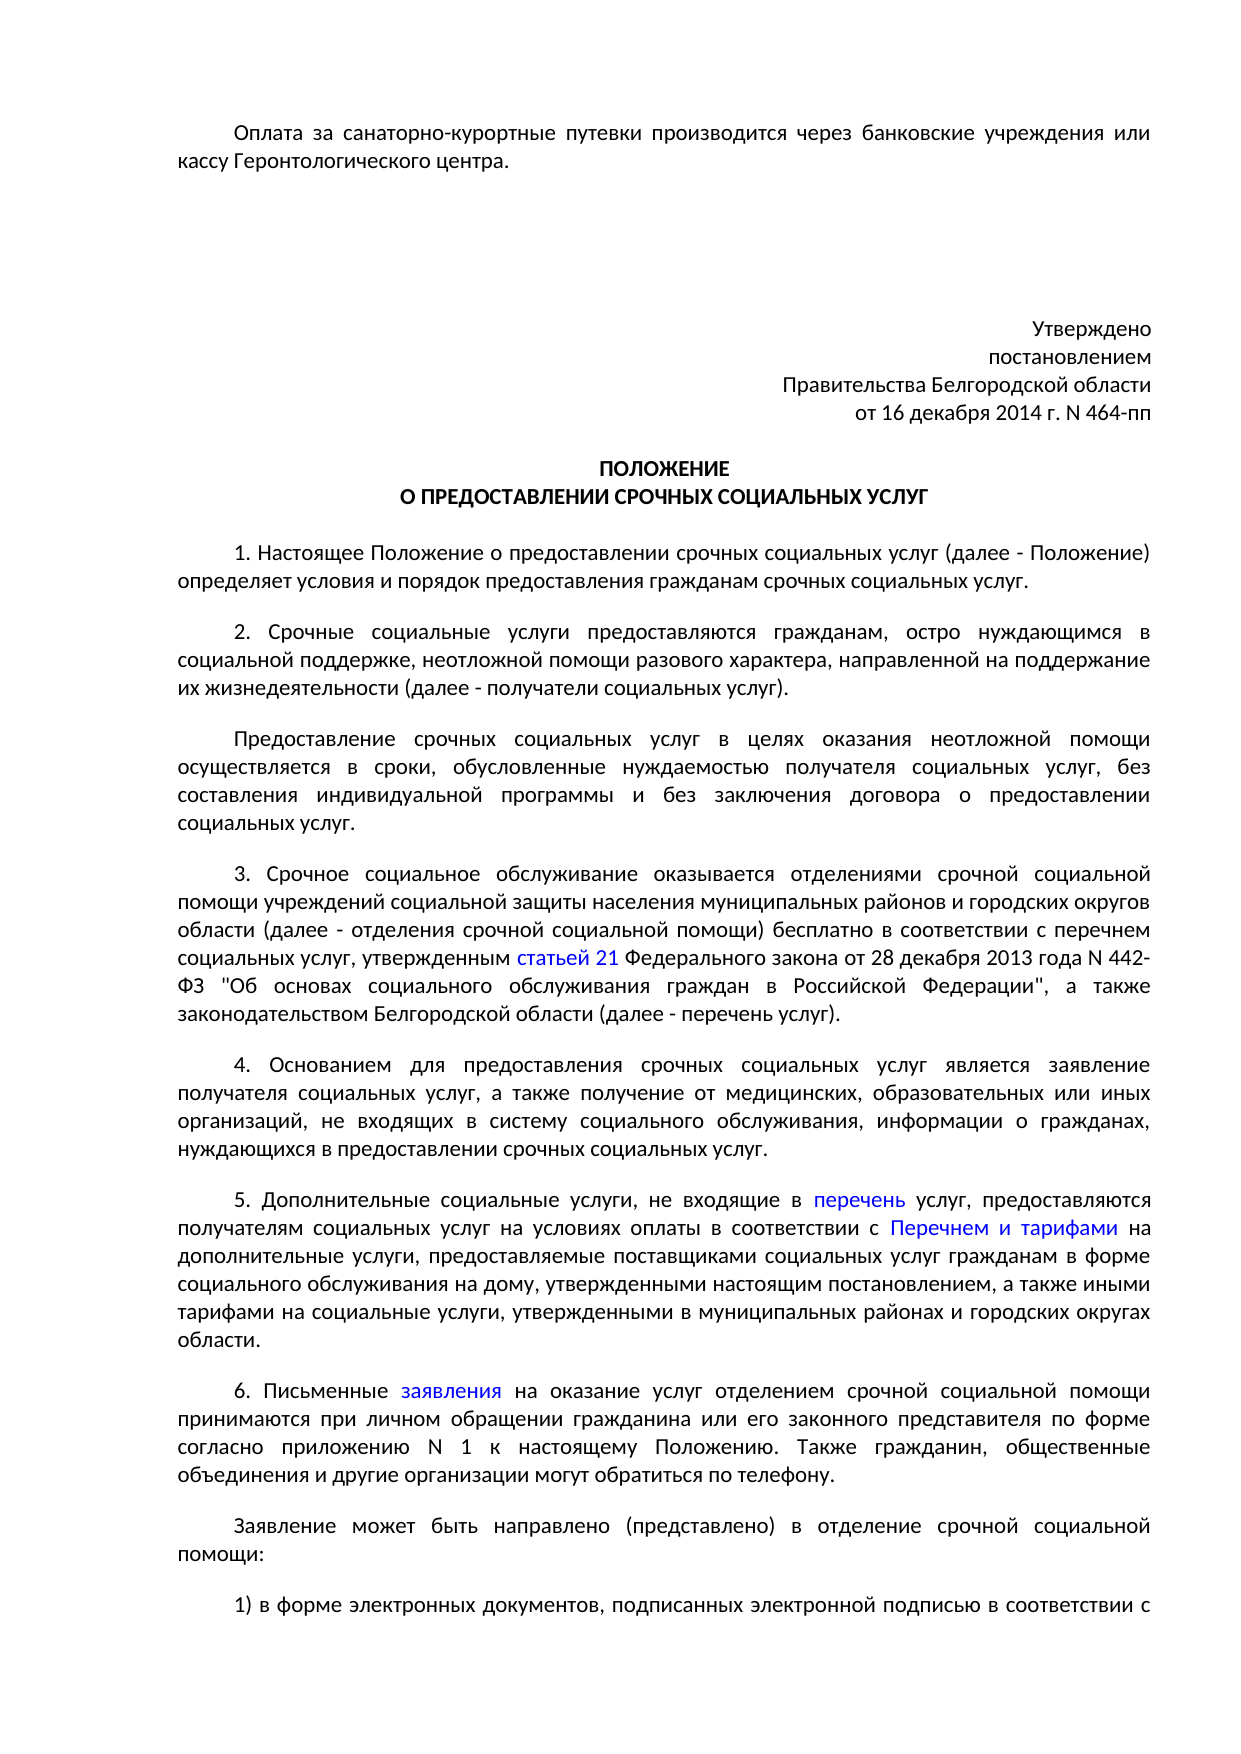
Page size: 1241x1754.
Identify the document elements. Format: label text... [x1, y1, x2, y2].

text 4. Основанием для предоставления срочных социальных услуг является заявление получателя социальных услуг, а также получение от медицинских, образовательных или иных организаций, не входящих в систему социального обслуживания, информации о гражданах, нуждающихся в предоставлении срочных социальных услуг. [177, 1050, 1152, 1162]
text от 16 декабря 2014 г. N 464-пп [177, 398, 1152, 426]
text постановлением [177, 342, 1152, 370]
text 1. Настоящее Положение о предоставлении срочных социальных услуг (далее - Положение) определяет условия и порядок предоставления гражданам срочных социальных услуг. [177, 538, 1152, 594]
text Заявление может быть направлено (представлено) в отделение срочной социальной помощи: [177, 1511, 1152, 1567]
text Оплата за санаторно-курортные путевки производится через банковские учреждения или кассу Геронтологического центра. [177, 118, 1152, 174]
text Предоставление срочных социальных услуг в целях оказания неотложной помощи осуществляется в сроки, обусловленные нуждаемостью получателя социальных услуг, без составления индивидуальной программы и без заключения договора о предоставлении социальных услуг. [177, 724, 1152, 836]
title ПОЛОЖЕНИЕ [177, 454, 1152, 482]
text 2. Срочные социальные услуги предоставляются гражданам, остро нуждающимся в социальной поддержке, неотложной помощи разового характера, направленной на поддержание их жизнедеятельности (далее - получатели социальных услуг). [177, 617, 1152, 701]
text 6. Письменные заявления на оказание услуг отделением срочной социальной помощи принимаются при личном обращении гражданина или его законного представителя по форме согласно приложению N 1 к настоящему Положению. Также гражданин, общественные объединения и другие организации могут обратиться по телефону. [177, 1376, 1152, 1488]
text 5. Дополнительные социальные услуги, не входящие в перечень услуг, предоставляются получателям социальных услуг на условиях оплаты в соответствии с Перечнем и тарифами на дополнительные услуги, предоставляемые поставщиками социальных услуг гражданам в форме социального обслуживания на дому, утвержденными настоящим постановлением, а также иными тарифами на социальные услуги, утвержденными в муниципальных районах и городских округах области. [177, 1185, 1152, 1353]
title О ПРЕДОСТАВЛЕНИИ СРОЧНЫХ СОЦИАЛЬНЫХ УСЛУГ [177, 482, 1152, 510]
text Правительства Белгородской области [177, 370, 1152, 398]
text 3. Срочное социальное обслуживание оказывается отделениями срочной социальной помощи учреждений социальной защиты населения муниципальных районов и городских округов области (далее - отделения срочной социальной помощи) бесплатно в соответствии с перечнем социальных услуг, утвержденным статьей 21 Федерального закона от 28 декабря 2013 года N 442-ФЗ "Об основах социального обслуживания граждан в Российской Федерации", а также законодательством Белгородской области (далее - перечень услуг). [177, 859, 1152, 1027]
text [177, 1590, 1152, 1618]
text Утверждено [177, 314, 1152, 342]
